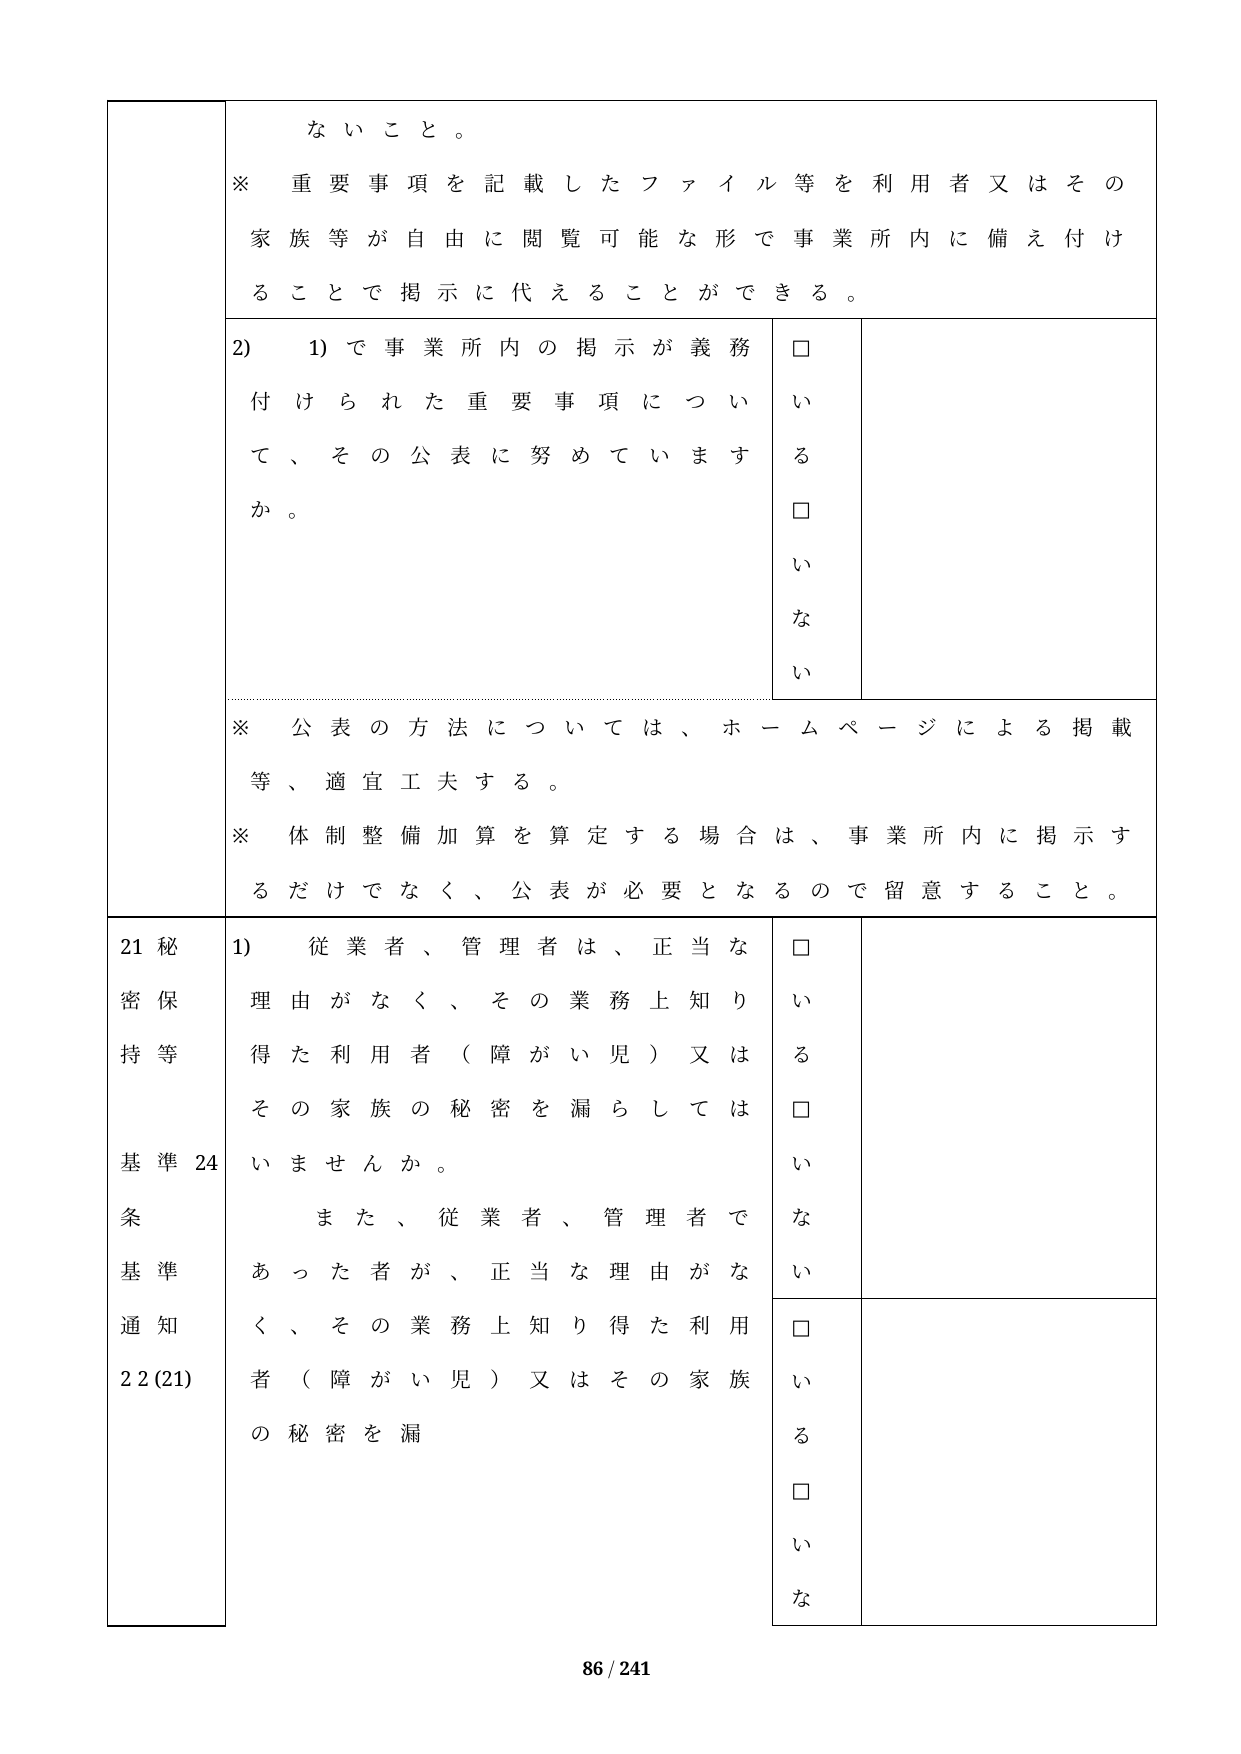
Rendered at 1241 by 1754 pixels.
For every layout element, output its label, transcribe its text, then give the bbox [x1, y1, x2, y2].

table_cell [862, 1299, 1156, 1624]
table_cell 1) 従業者、管理者は、正当な理由がなく、その業務上知り得た利用者（障がい児）又はその家族の秘密を漏らしてはいませんか。 また、従業者、管理者であった者が、正当な理由がなく、その業務上知り得た利用者（障がい児）又はその家族の秘密を漏 [226, 918, 772, 1624]
table_cell □いる □いない [773, 319, 861, 698]
table_cell [108, 318, 225, 916]
table_cell 2) 1)で事業所内の掲示が義務付けられた重要事項について、その公表に努めていますか。 [226, 319, 772, 698]
table_cell [862, 319, 1156, 698]
table_cell [862, 918, 1156, 1297]
table_cell □いる □いない [773, 918, 861, 1297]
table_cell □いる □いない [773, 1299, 861, 1624]
table_cell ※ 公表の方法については、ホームページによる掲載等、適宜工夫する。 ※ 体制整備加算を算定する場合は、事業所内に掲示するだけでなく、公表が必要となるので留意すること。 [226, 699, 1156, 916]
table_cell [226, 101, 1156, 318]
table_cell 21 秘密保持等 基準24条 基準通知 2 2 (21) [108, 918, 225, 1624]
